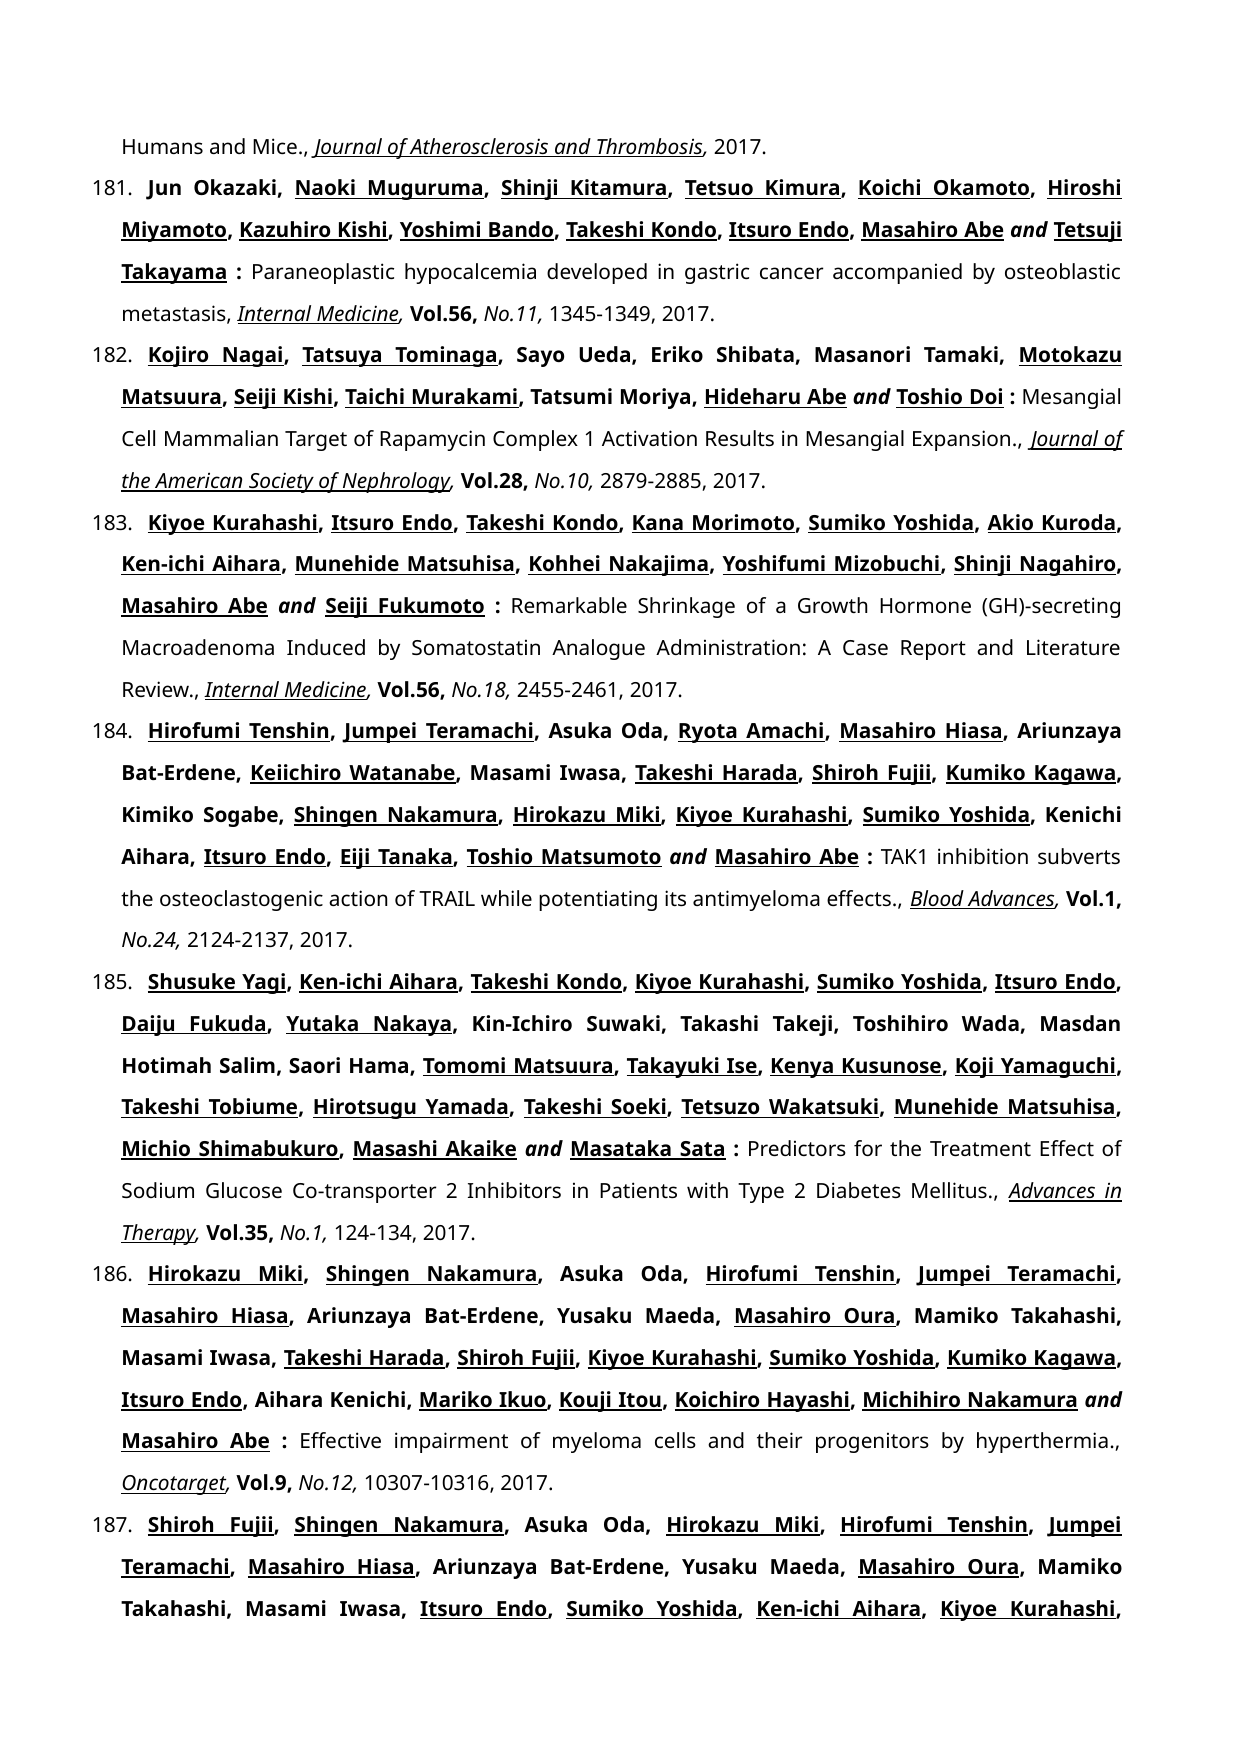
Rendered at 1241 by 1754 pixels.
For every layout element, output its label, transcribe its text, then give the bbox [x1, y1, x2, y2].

list Hirofumi Tenshin, Jumpei Teramachi, Asuka Oda, Ryota Amachi, Masahiro Hiasa, Ariunzaya Bat-Erdene, Keiichiro Watanabe, Masami Iwasa, Takeshi Harada, Shiroh Fujii, Kumiko Kagawa, Kimiko Sogabe, Shingen Nakamura, Hirokazu Miki, Kiyoe Kurahashi, Sumiko Yoshida, Kenichi Aihara, Itsuro Endo, Eiji Tanaka, Toshio Matsumoto and Masahiro Abe : TAK1 inhibition subverts the osteoclastogenic action of TRAIL while potentiating its antimyeloma effects., Blood Advances, Vol.1, No.24, 2124-2137, 2017. [92, 710, 1122, 961]
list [92, 125, 1122, 167]
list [92, 1503, 1122, 1629]
list Shusuke Yagi, Ken-ichi Aihara, Takeshi Kondo, Kiyoe Kurahashi, Sumiko Yoshida, Itsuro Endo, Daiju Fukuda, Yutaka Nakaya, Kin-Ichiro Suwaki, Takashi Takeji, Toshihiro Wada, Masdan Hotimah Salim, Saori Hama, Tomomi Matsuura, Takayuki Ise, Kenya Kusunose, Koji Yamaguchi, Takeshi Tobiume, Hirotsugu Yamada, Takeshi Soeki, Tetsuzo Wakatsuki, Munehide Matsuhisa, Michio Shimabukuro, Masashi Akaike and Masataka Sata : Predictors for the Treatment Effect of Sodium Glucose Co-transporter 2 Inhibitors in Patients with Type 2 Diabetes Mellitus., Advances in Therapy, Vol.35, No.1, 124-134, 2017. [92, 961, 1122, 1253]
list Kojiro Nagai, Tatsuya Tominaga, Sayo Ueda, Eriko Shibata, Masanori Tamaki, Motokazu Matsuura, Seiji Kishi, Taichi Murakami, Tatsumi Moriya, Hideharu Abe and Toshio Doi : Mesangial Cell Mammalian Target of Rapamycin Complex 1 Activation Results in Mesangial Expansion., Journal of the American Society of Nephrology, Vol.28, No.10, 2879-2885, 2017. [92, 334, 1122, 501]
list Kiyoe Kurahashi, Itsuro Endo, Takeshi Kondo, Kana Morimoto, Sumiko Yoshida, Akio Kuroda, Ken-ichi Aihara, Munehide Matsuhisa, Kohhei Nakajima, Yoshifumi Mizobuchi, Shinji Nagahiro, Masahiro Abe and Seiji Fukumoto : Remarkable Shrinkage of a Growth Hormone (GH)-secreting Macroadenoma Induced by Somatostatin Analogue Administration: A Case Report and Literature Review., Internal Medicine, Vol.56, No.18, 2455-2461, 2017. [92, 501, 1122, 710]
list Jun Okazaki, Naoki Muguruma, Shinji Kitamura, Tetsuo Kimura, Koichi Okamoto, Hiroshi Miyamoto, Kazuhiro Kishi, Yoshimi Bando, Takeshi Kondo, Itsuro Endo, Masahiro Abe and Tetsuji Takayama : Paraneoplastic hypocalcemia developed in gastric cancer accompanied by osteoblastic metastasis, Internal Medicine, Vol.56, No.11, 1345-1349, 2017. [92, 167, 1122, 334]
list Hirokazu Miki, Shingen Nakamura, Asuka Oda, Hirofumi Tenshin, Jumpei Teramachi, Masahiro Hiasa, Ariunzaya Bat-Erdene, Yusaku Maeda, Masahiro Oura, Mamiko Takahashi, Masami Iwasa, Takeshi Harada, Shiroh Fujii, Kiyoe Kurahashi, Sumiko Yoshida, Kumiko Kagawa, Itsuro Endo, Aihara Kenichi, Mariko Ikuo, Kouji Itou, Koichiro Hayashi, Michihiro Nakamura and Masahiro Abe : Effective impairment of myeloma cells and their progenitors by hyperthermia., Oncotarget, Vol.9, No.12, 10307-10316, 2017. [92, 1253, 1122, 1503]
